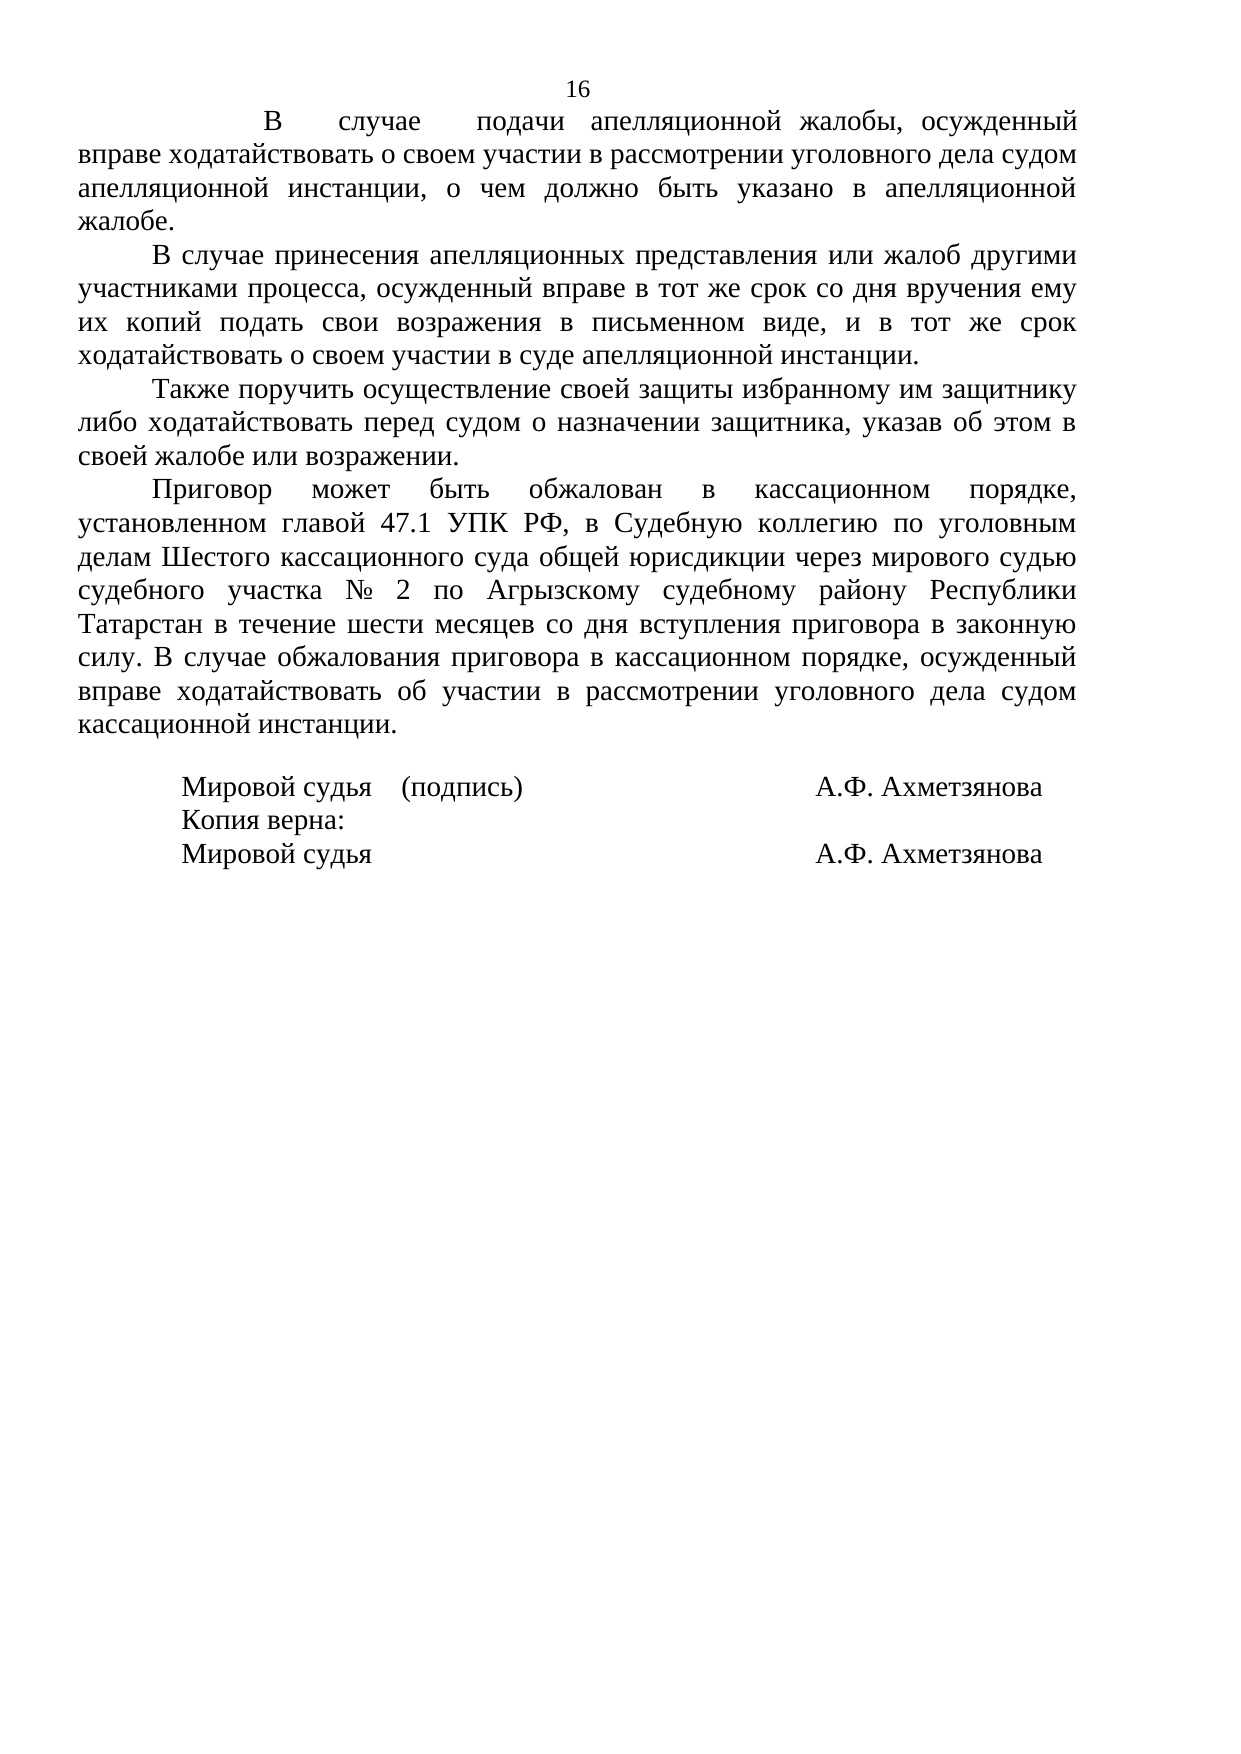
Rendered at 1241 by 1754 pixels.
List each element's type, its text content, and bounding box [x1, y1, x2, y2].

text Также поручить осуществление своей защиты избранному им защитнику либо ходатайствовать перед судом о назначении защитника, указав об этом в своей жалобе или возражении. [78, 371, 1078, 472]
text Копия верна: [107, 802, 1078, 836]
text Приговор может быть обжалован в кассационном порядке, установленном главой 47.1 УПК РФ, в Судебную коллегию по уголовным делам Шестого кассационного суда общей юрисдикции через мирового судью судебного участка № 2 по Агрызскому судебному району Республики Татарстан в течение шести месяцев со дня вступления приговора в законную силу. В случае обжалования приговора в кассационном порядке, осужденный вправе ходатайствовать об участии в рассмотрении уголовного дела судом кассационной инстанции. [78, 472, 1078, 740]
text Мировой судья (подпись) А.Ф. Ахметзянова [107, 769, 1078, 802]
text В случае принесения апелляционных представления или жалоб другими участниками процесса, осужденный вправе в тот же срок со дня вручения ему их копий подать свои возражения в письменном виде, и в тот же срок ходатайствовать о своем участии в суде апелляционной инстанции. [78, 237, 1078, 371]
text Мировой судья А.Ф. Ахметзянова [107, 836, 1078, 869]
text В случае подачи апелляционной жалобы, осужденный вправе ходатайствовать о своем участии в рассмотрении уголовного дела судом апелляционной инстанции, о чем должно быть указано в апелляционной жалобе. [78, 103, 1078, 237]
